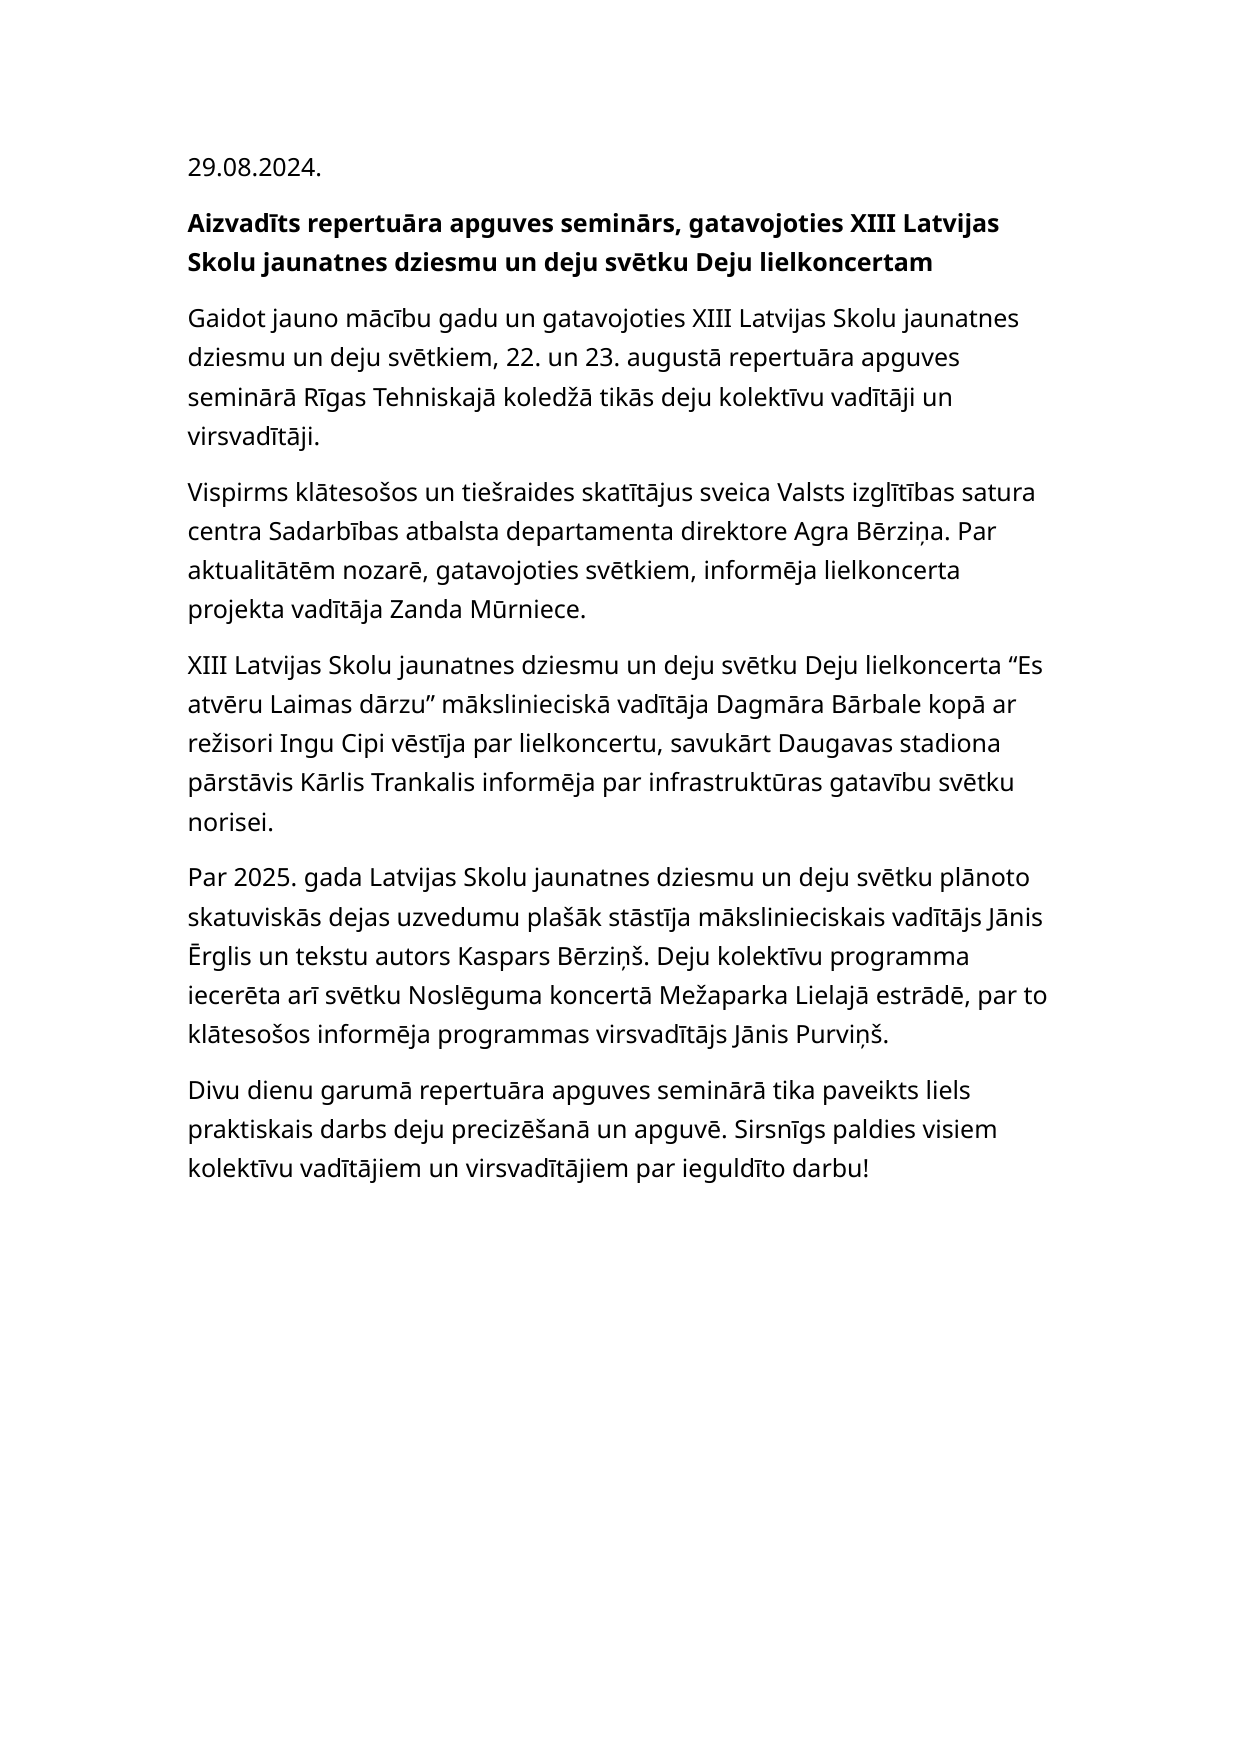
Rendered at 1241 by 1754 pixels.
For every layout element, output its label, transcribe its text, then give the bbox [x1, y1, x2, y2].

text 29.08.2024. [187, 150, 1053, 184]
text Gaidot jauno mācību gadu un gatavojoties XIII Latvijas Skolu jaunatnes dziesmu un deju svētkiem, 22. un 23. augustā repertuāra apguves seminārā Rīgas Tehniskajā koledžā tikās deju kolektīvu vadītāji un virsvadītāji. [187, 301, 1053, 452]
text Vispirms klātesošos un tiešraides skatītājus sveica Valsts izglītības satura centra Sadarbības atbalsta departamenta direktore Agra Bērziņa. Par aktualitātēm nozarē, gatavojoties svētkiem, informēja lielkoncerta projekta vadītāja Zanda Mūrniece. [187, 474, 1053, 626]
text Divu dienu garumā repertuāra apguves seminārā tika paveikts liels praktiskais darbs deju precizēšanā un apguvē. Sirsnīgs paldies visiem kolektīvu vadītājiem un virsvadītājiem par ieguldīto darbu! [187, 1072, 1053, 1185]
text Aizvadīts repertuāra apguves seminārs, gatavojoties XIII Latvijas Skolu jaunatnes dziesmu un deju svētku Deju lielkoncertam [187, 206, 1053, 279]
text XIII Latvijas Skolu jaunatnes dziesmu un deju svētku Deju lielkoncerta “Es atvēru Laimas dārzu” mākslinieciskā vadītāja Dagmāra Bārbale kopā ar režisori Ingu Cipi vēstīja par lielkoncertu, savukārt Daugavas stadiona pārstāvis Kārlis Trankalis informēja par infrastruktūras gatavību svētku norisei. [187, 647, 1053, 838]
text Par 2025. gada Latvijas Skolu jaunatnes dziesmu un deju svētku plānoto skatuviskās dejas uzvedumu plašāk stāstīja mākslinieciskais vadītājs Jānis Ērglis un tekstu autors Kaspars Bērziņš. Deju kolektīvu programma iecerēta arī svētku Noslēguma koncertā Mežaparka Lielajā estrādē, par to klātesošos informēja programmas virsvadītājs Jānis Purviņš. [187, 860, 1053, 1051]
